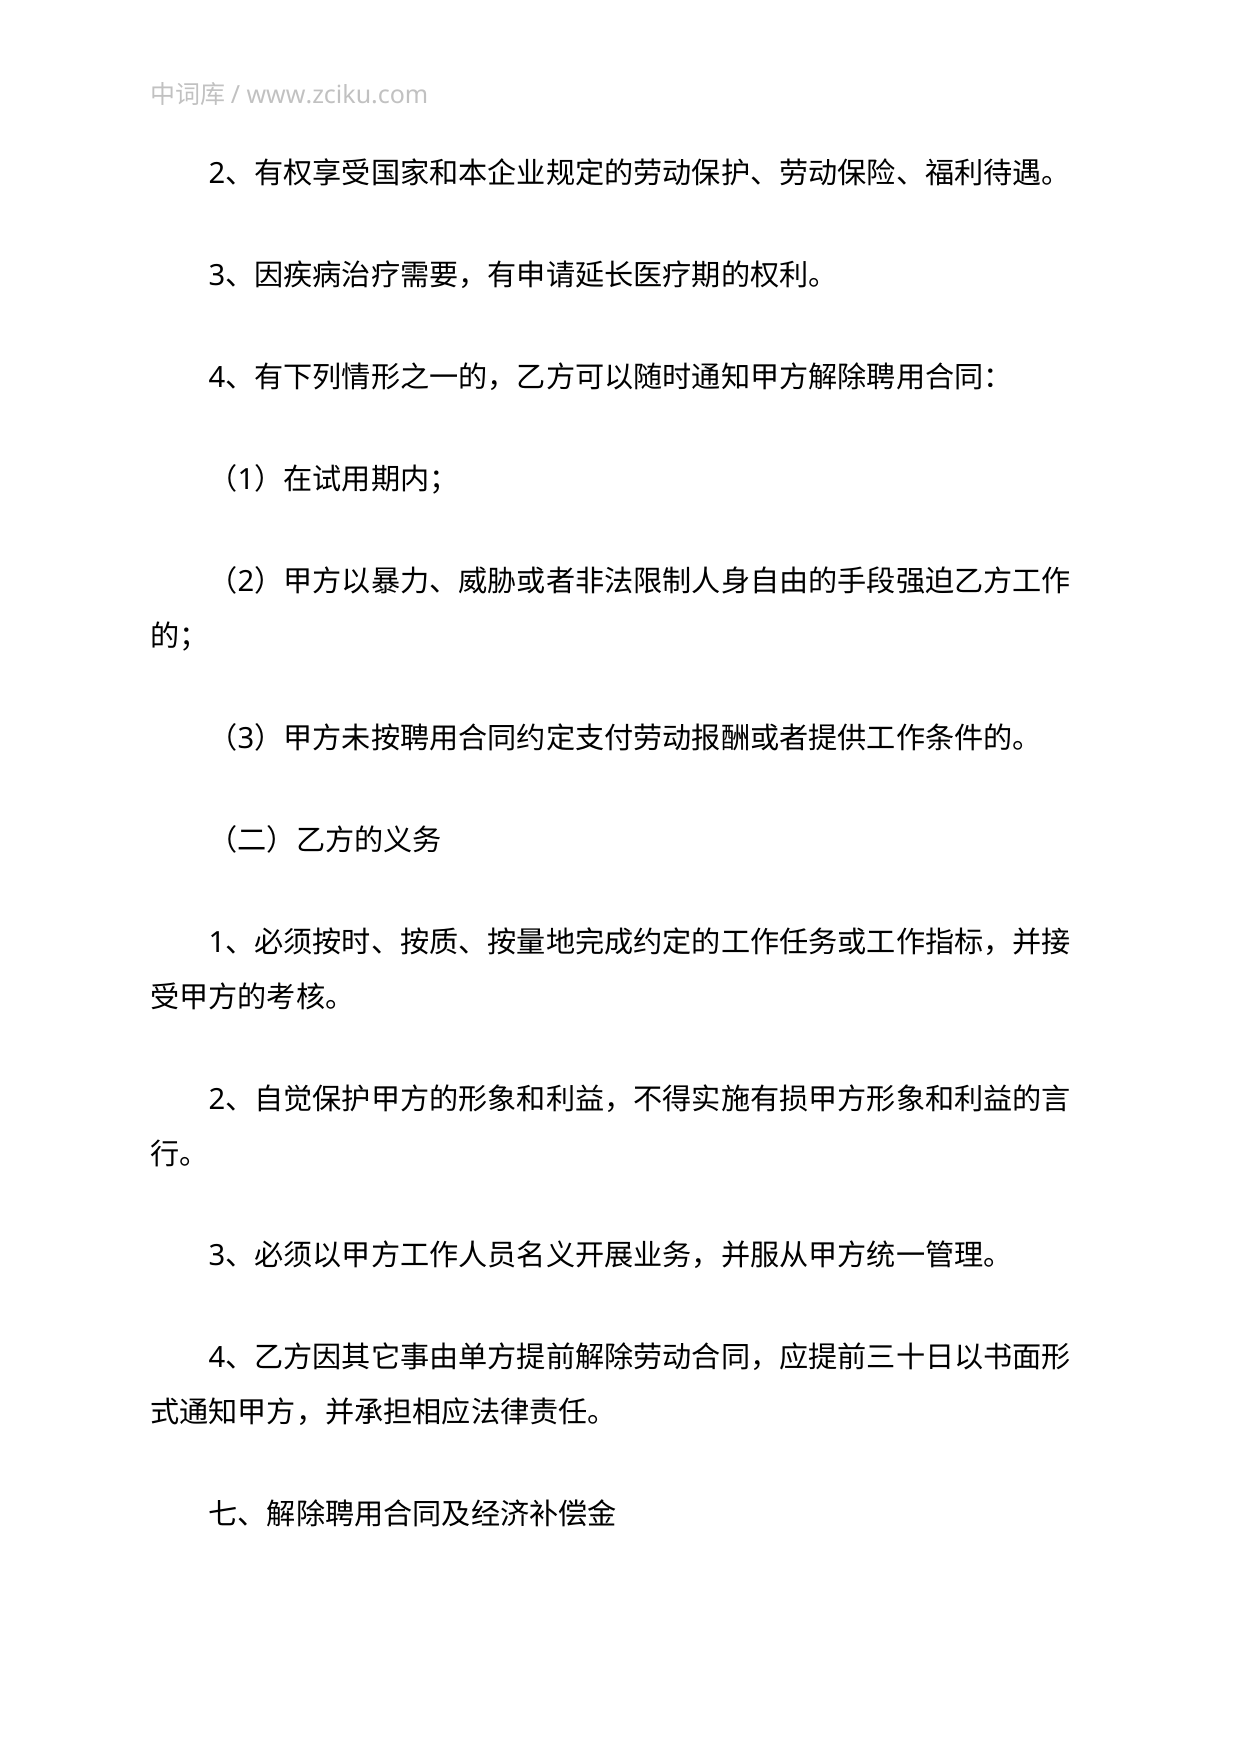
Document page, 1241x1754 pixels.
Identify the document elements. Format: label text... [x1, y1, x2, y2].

text 2、有权享受国家和本企业规定的劳动保护、劳动保险、福利待遇。 [150, 150, 1090, 192]
text 2、自觉保护甲方的形象和利益，不得实施有损甲方形象和利益的言行。 [150, 1075, 1090, 1172]
text 4、乙方因其它事由单方提前解除劳动合同，应提前三十日以书面形式通知甲方，并承担相应法律责任。 [150, 1334, 1090, 1431]
text 3、因疾病治疗需要，有申请延长医疗期的权利。 [150, 252, 1090, 294]
text 3、必须以甲方工作人员名义开展业务，并服从甲方统一管理。 [150, 1232, 1090, 1274]
text （1）在试用期内； [150, 456, 1090, 498]
text 七、解除聘用合同及经济补偿金 [150, 1491, 1090, 1533]
text 1、必须按时、按质、按量地完成约定的工作任务或工作指标，并接受甲方的考核。 [150, 918, 1090, 1016]
text （二）乙方的义务 [150, 817, 1090, 859]
text （2）甲方以暴力、威胁或者非法限制人身自由的手段强迫乙方工作的； [150, 558, 1090, 655]
text （3）甲方未按聘用合同约定支付劳动报酬或者提供工作条件的。 [150, 715, 1090, 757]
text 4、有下列情形之一的，乙方可以随时通知甲方解除聘用合同： [150, 354, 1090, 396]
